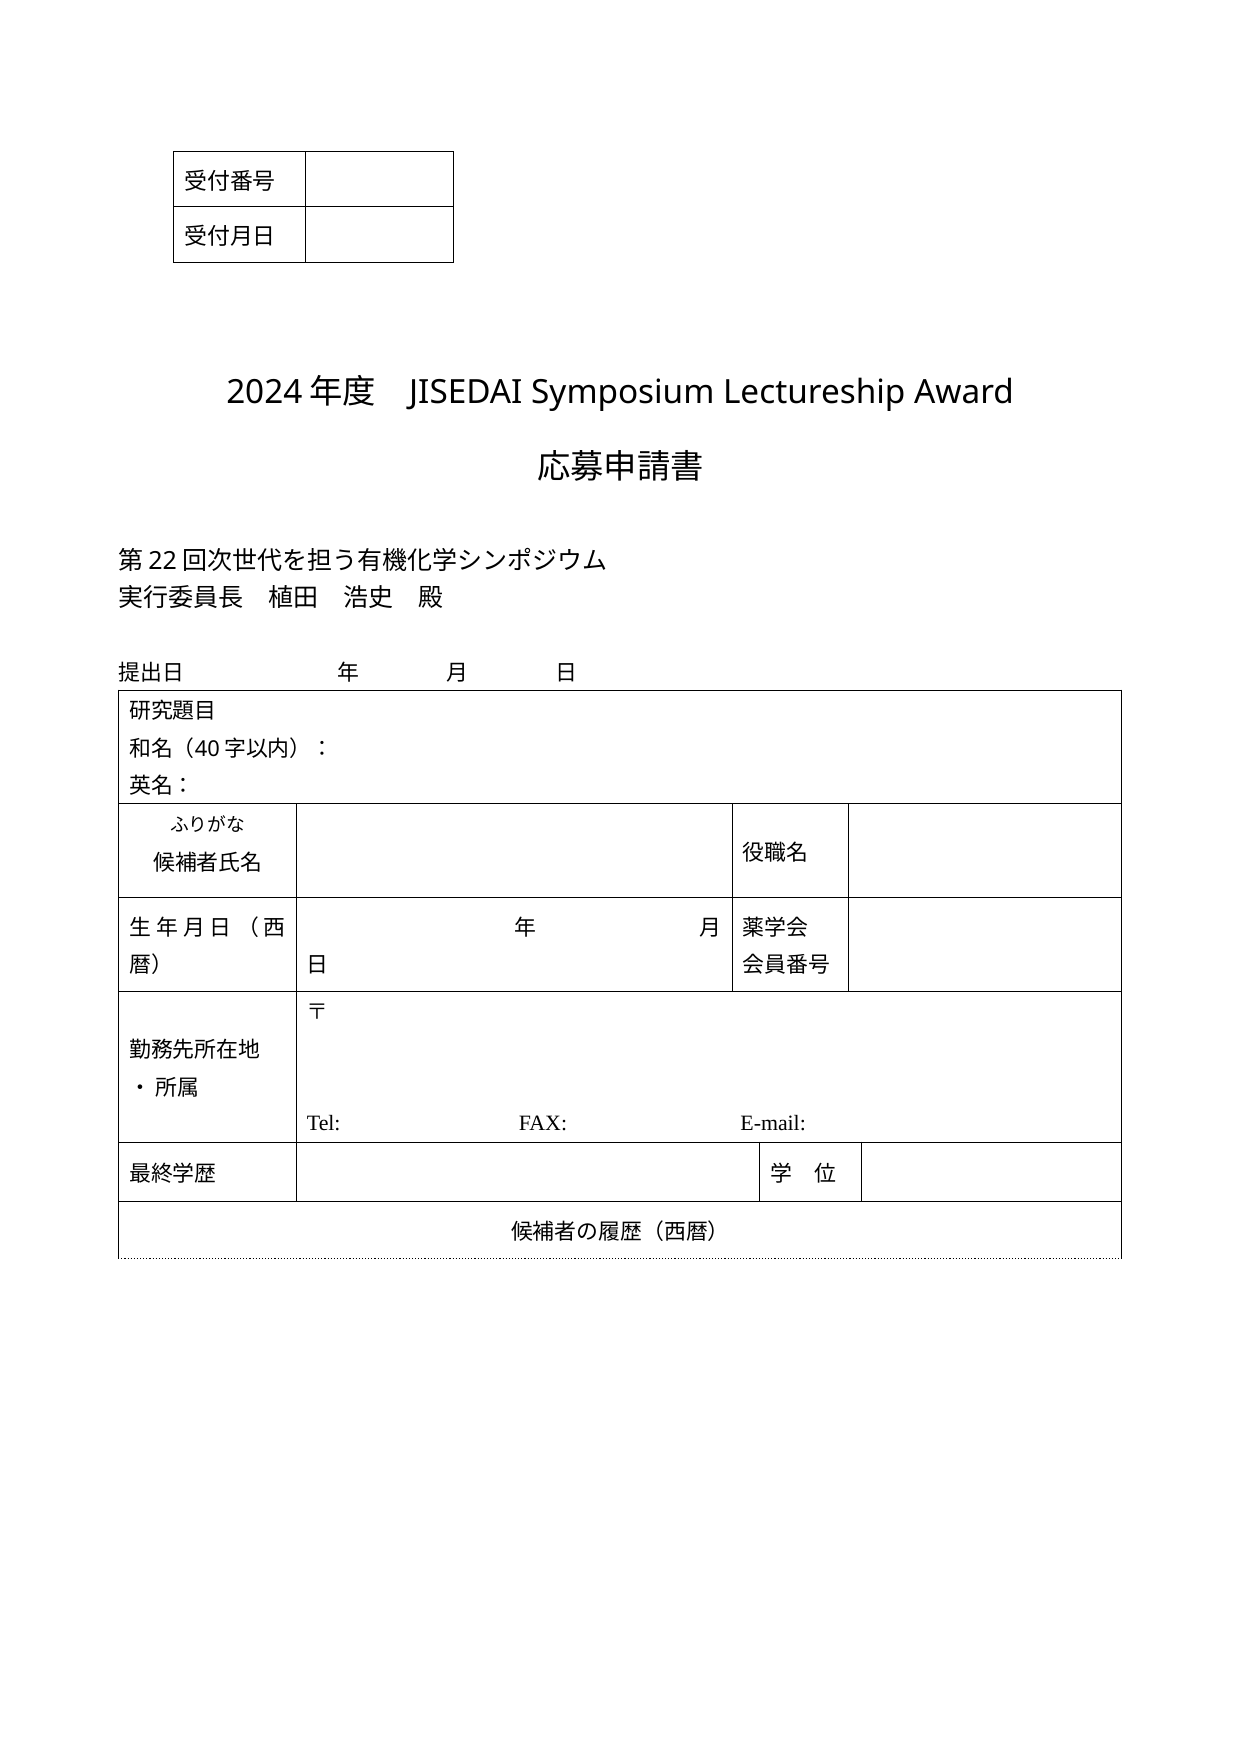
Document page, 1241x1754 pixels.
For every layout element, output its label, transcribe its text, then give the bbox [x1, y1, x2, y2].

table_cell 年 月 日 [297, 898, 732, 991]
text 応募申請書 [118, 427, 1122, 502]
table_cell [849, 898, 1121, 991]
table_cell [862, 1143, 1121, 1201]
table_header 研究題目 和名（40字以内）： 英名： [119, 691, 1121, 803]
text 提出日 年 月 日 [118, 652, 1122, 689]
text 2024年度 JISEDAI Symposium Lectureship Award [118, 352, 1122, 427]
table_cell [297, 804, 732, 897]
table_header [306, 152, 453, 206]
table_cell 受付月日 [174, 207, 305, 262]
text 実行委員長 植田 浩史 殿 [118, 577, 1122, 614]
table_cell 学 位 [760, 1143, 861, 1201]
table_cell 最終学歴 [119, 1143, 296, 1201]
table_header 受付番号 [174, 152, 305, 206]
table_cell 生年月日（西暦） [119, 898, 296, 991]
table_cell 薬学会 会員番号 [733, 898, 848, 991]
table_cell ふりがな 候補者氏名 [119, 804, 296, 897]
table_cell 役職名 [733, 804, 848, 897]
text 第22回次世代を担う有機化学シンポジウム [118, 539, 1122, 577]
table_cell [297, 1143, 759, 1201]
table_cell [849, 804, 1121, 897]
table_cell [306, 207, 453, 262]
table_cell 候補者の履歴（西暦） [119, 1202, 1121, 1258]
table_cell 勤務先所在地 ・ 所属 [119, 992, 296, 1142]
table_cell 〒 Tel: FAX: E-mail: [297, 992, 1121, 1142]
